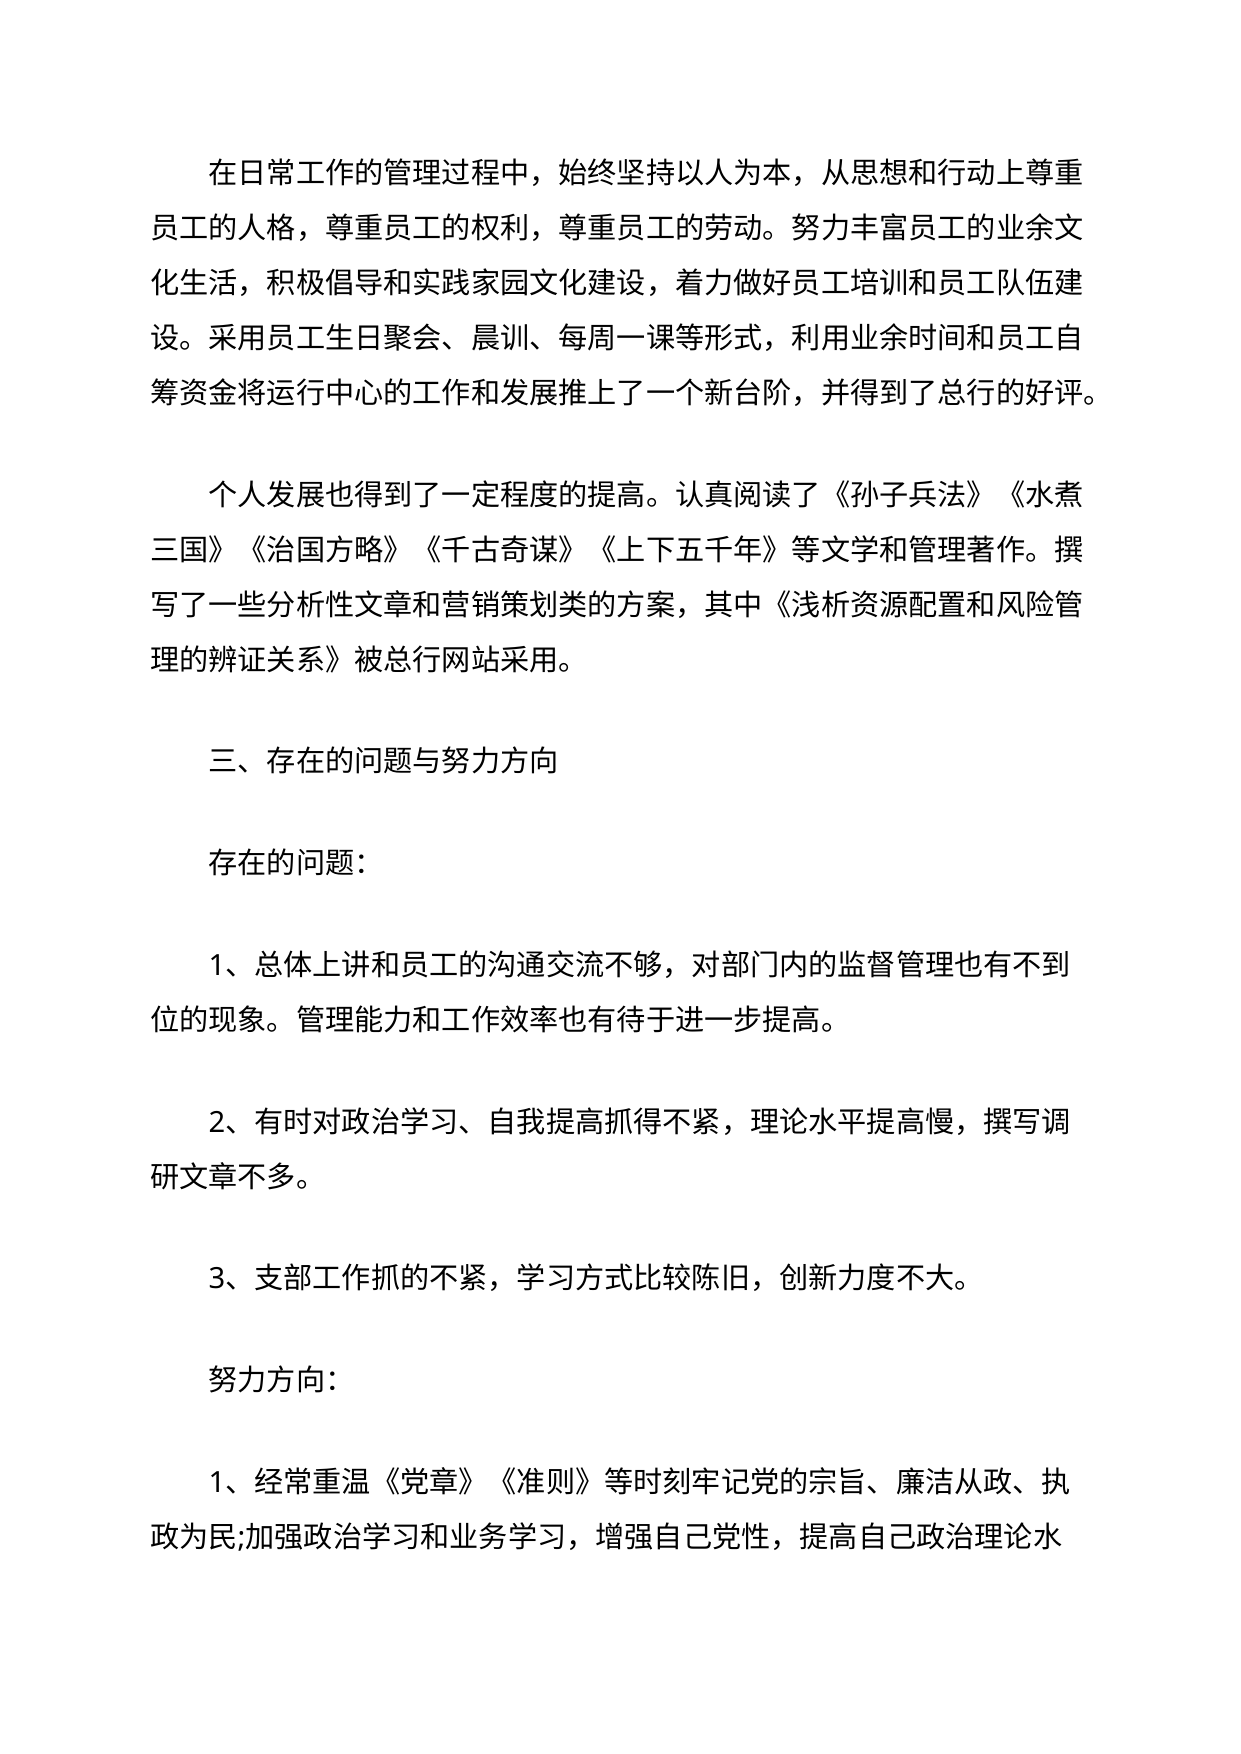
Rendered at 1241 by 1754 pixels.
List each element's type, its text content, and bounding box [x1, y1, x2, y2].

text 三、存在的问题与努力方向 [150, 738, 1090, 780]
text 努力方向： [150, 1357, 1090, 1399]
text 2、有时对政治学习、自我提高抓得不紧，理论水平提高慢，撰写调研文章不多。 [150, 1098, 1090, 1195]
text 1、总体上讲和员工的沟通交流不够，对部门内的监督管理也有不到位的现象。管理能力和工作效率也有待于进一步提高。 [150, 941, 1090, 1039]
text 在日常工作的管理过程中，始终坚持以人为本，从思想和行动上尊重员工的人格，尊重员工的权利，尊重员工的劳动。努力丰富员工的业余文化生活，积极倡导和实践家园文化建设，着力做好员工培训和员工队伍建设。采用员工生日聚会、晨训、每周一课等形式，利用业余时间和员工自筹资金将运行中心的工作和发展推上了一个新台阶，并得到了总行的好评。 [150, 150, 1090, 412]
text 个人发展也得到了一定程度的提高。认真阅读了《孙子兵法》《水煮三国》《治国方略》《千古奇谋》《上下五千年》等文学和管理著作。撰写了一些分析性文章和营销策划类的方案，其中《浅析资源配置和风险管理的辨证关系》被总行网站采用。 [150, 471, 1090, 678]
text 存在的问题： [150, 839, 1090, 882]
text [150, 1459, 1090, 1556]
text 3、支部工作抓的不紧，学习方式比较陈旧，创新力度不大。 [150, 1255, 1090, 1297]
